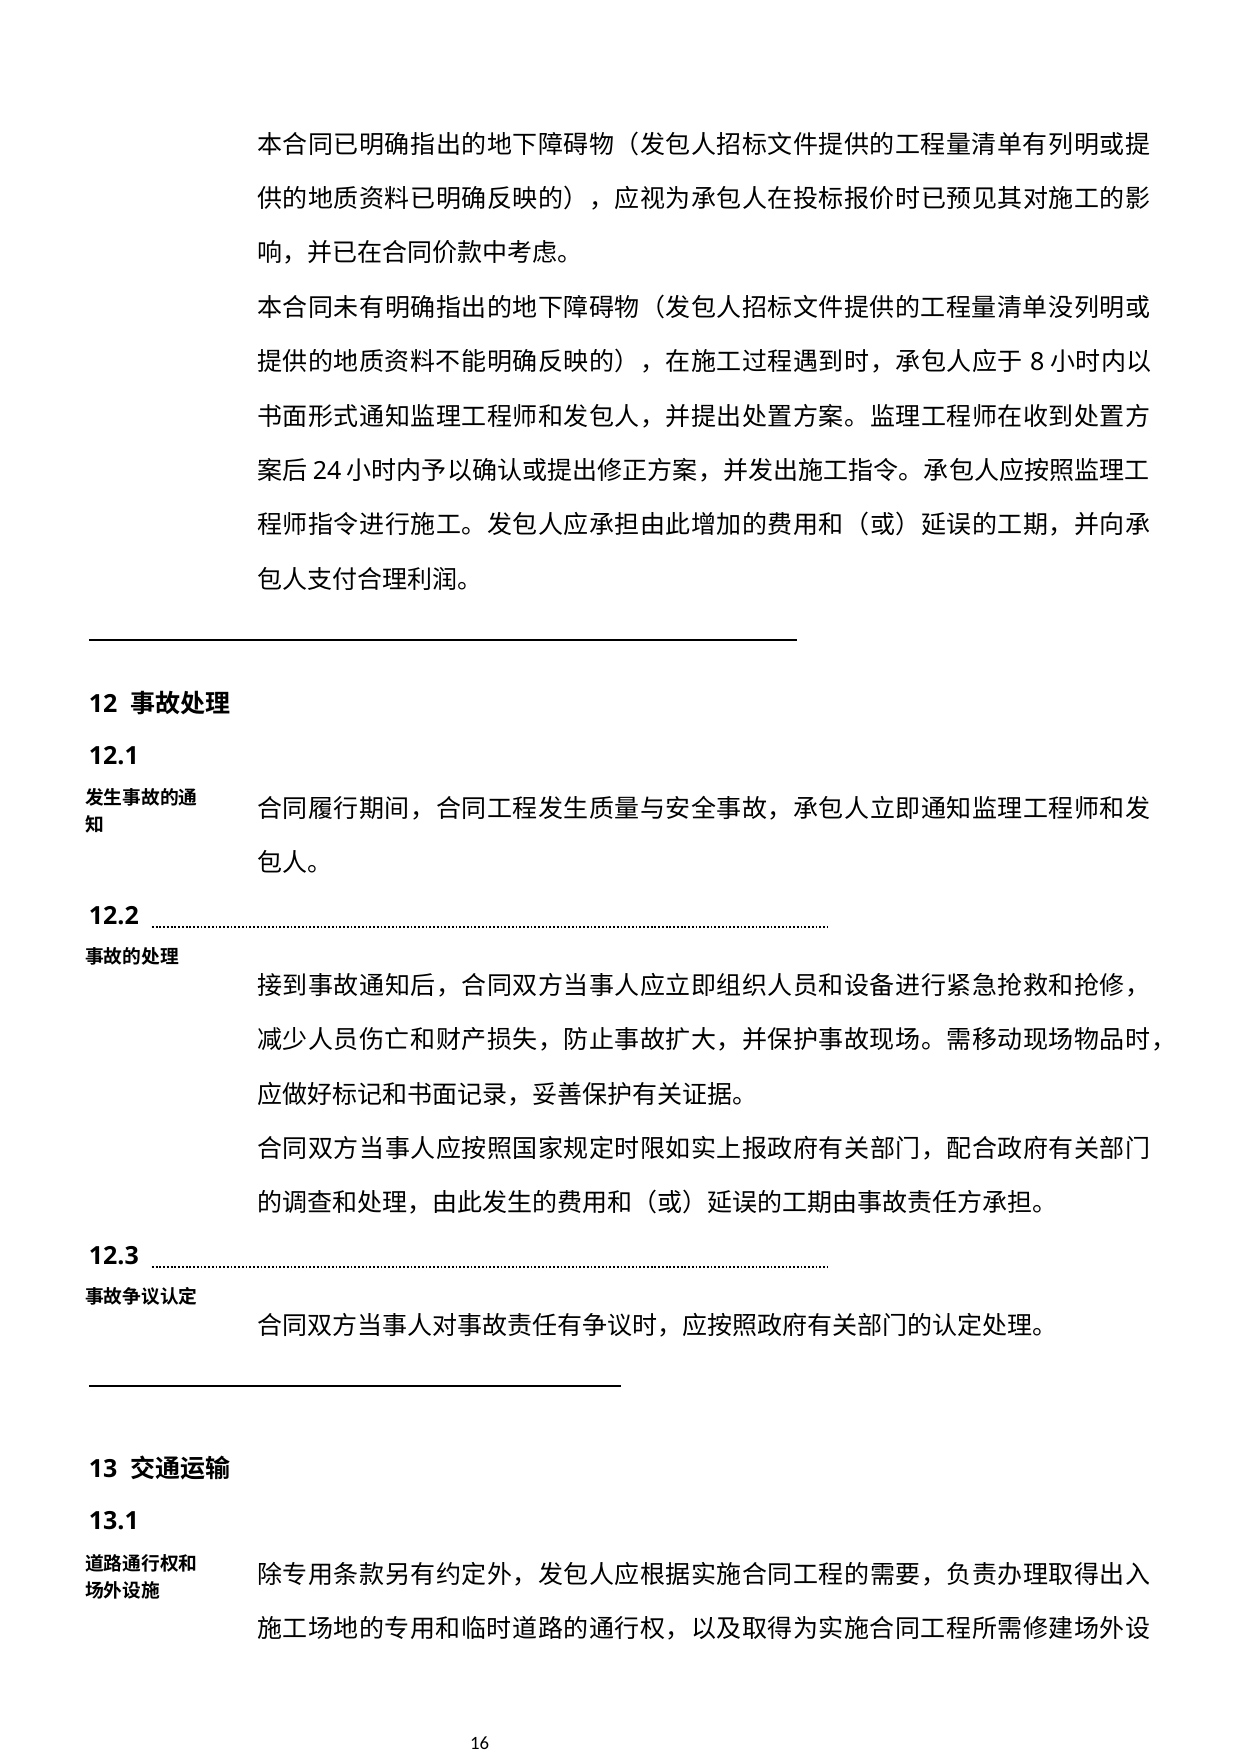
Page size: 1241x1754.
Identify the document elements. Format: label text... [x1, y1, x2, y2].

text 本合同已明确指出的地下障碍物（发包人招标文件提供的工程量清单有列明或提供的地质资料已明确反映的），应视为承包人在投标报价时已预见其对施工的影响，并已在合同价款中考虑。 [257, 124, 1152, 269]
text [257, 1554, 1152, 1645]
text 12.1 [89, 737, 1152, 772]
text 13 交通运输 [89, 1449, 1176, 1485]
text 12.2 [89, 897, 1152, 931]
text 本合同未有明确指出的地下障碍物（发包人招标文件提供的工程量清单没列明或提供的地质资料不能明确反映的），在施工过程遇到时，承包人应于8小时内以书面形式通知监理工程师和发包人，并提出处置方案。监理工程师在收到处置方案后24小时内予以确认或提出修正方案，并发出施工指令。承包人应按照监理工程师指令进行施工。发包人应承担由此增加的费用和（或）延误的工期，并向承包人支付合理利润。 [257, 287, 1152, 595]
text 12 事故处理 [89, 683, 1152, 719]
text 合同双方当事人对事故责任有争议时，应按照政府有关部门的认定处理。 [89, 1305, 1152, 1342]
text 接到事故通知后，合同双方当事人应立即组织人员和设备进行紧急抢救和抢修，减少人员伤亡和财产损失，防止事故扩大，并保护事故现场。需移动现场物品时，应做好标记和书面记录，妥善保护有关证据。 [257, 965, 1152, 1110]
text 12.3 [89, 1237, 1152, 1271]
text 合同双方当事人应按照国家规定时限如实上报政府有关部门，配合政府有关部门的调查和处理，由此发生的费用和（或）延误的工期由事故责任方承担。 [257, 1128, 1152, 1219]
text 13.1 [89, 1503, 1152, 1537]
text 合同履行期间，合同工程发生质量与安全事故，承包人立即通知监理工程师和发包人。 [257, 788, 1152, 879]
